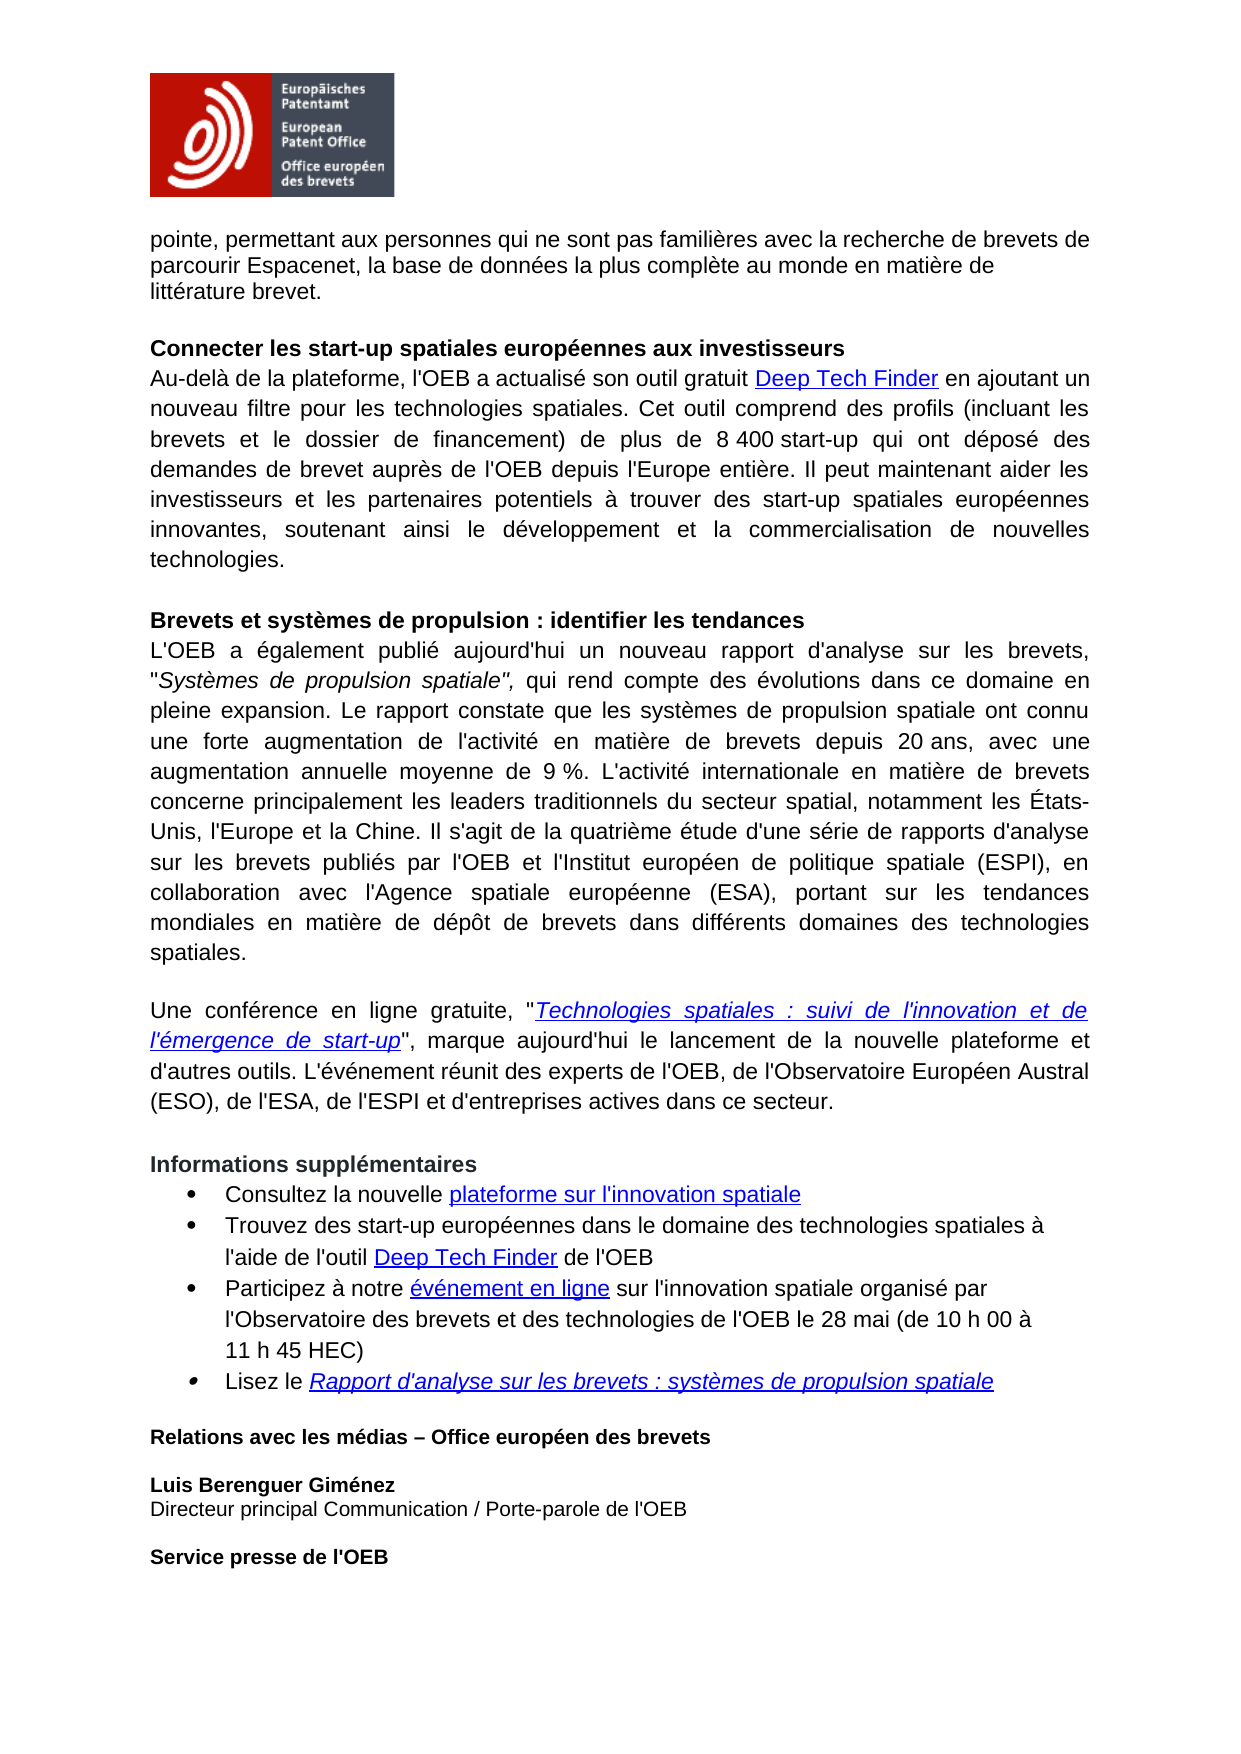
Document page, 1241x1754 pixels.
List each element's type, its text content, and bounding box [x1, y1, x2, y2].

text Brevets et systèmes de propulsion : identifier les tendances [150, 607, 1090, 633]
text Service presse de l'OEB [150, 1545, 1090, 1569]
list Participez à notre événement en ligne sur l'innovation spatiale organisé par l'Observatoire des brevets et des technologies de l'OEB le 28 mai (de 10 h 00 à 11 h 45 HEC) [187, 1274, 1090, 1363]
list Lisez le Rapport d'analyse sur les brevets : systèmes de propulsion spatiale [187, 1368, 1090, 1394]
text Une conférence en ligne gratuite, "Technologies spatiales : suivi de l'innovation et de l'émergence de start-up", marque aujourd'hui le lancement de la nouvelle plateforme et d'autres outils. L'événement réunit des experts de l'OEB, de l'Observatoire Européen Austral (ESO), de l'ESA, de l'ESPI et d'entreprises actives dans ce secteur. [150, 997, 1090, 1114]
text Relations avec les médias – Office européen des brevets [150, 1425, 1090, 1449]
text Informations supplémentaires [150, 1151, 1090, 1177]
text L'OEB a également publié aujourd'hui un nouveau rapport d'analyse sur les brevets, "Systèmes de propulsion spatiale", qui rend compte des évolutions dans ce domaine en pleine expansion. Le rapport constate que les systèmes de propulsion spatiale ont connu une forte augmentation de l'activité en matière de brevets depuis 20 ans, avec une augmentation annuelle moyenne de 9 %. L'activité internationale en matière de brevets concerne principalement les leaders traditionnels du secteur spatial, notamment les États-Unis, l'Europe et la Chine. Il s'agit de la quatrième étude d'une série de rapports d'analyse sur les brevets publiés par l'OEB et l'Institut européen de politique spatiale (ESPI), en collaboration avec l'Agence spatiale européenne (ESA), portant sur les tendances mondiales en matière de dépôt de brevets dans différents domaines des technologies spatiales. [150, 637, 1090, 965]
list Consultez la nouvelle plateforme sur l'innovation spatiale [187, 1181, 1090, 1208]
picture [150, 73, 395, 197]
list Trouvez des start-up européennes dans le domaine des technologies spatiales à l'aide de l'outil Deep Tech Finder de l'OEB [187, 1212, 1090, 1270]
text Luis Berenguer Giménez Directeur principal Communication / Porte-parole de l'OEB [150, 1473, 1090, 1521]
text Au-delà de la plateforme, l'OEB a actualisé son outil gratuit Deep Tech Finder en ajoutant un nouveau filtre pour les technologies spatiales. Cet outil comprend des profils (incluant les brevets et le dossier de financement) de plus de 8 400 start-up qui ont déposé des demandes de brevet auprès de l'OEB depuis l'Europe entière. Il peut maintenant aider les investisseurs et les partenaires potentiels à trouver des start-up spatiales européennes innovantes, soutenant ainsi le développement et la commercialisation de nouvelles technologies. [150, 365, 1090, 573]
text Connecter les start-up spatiales européennes aux investisseurs [150, 335, 1090, 361]
